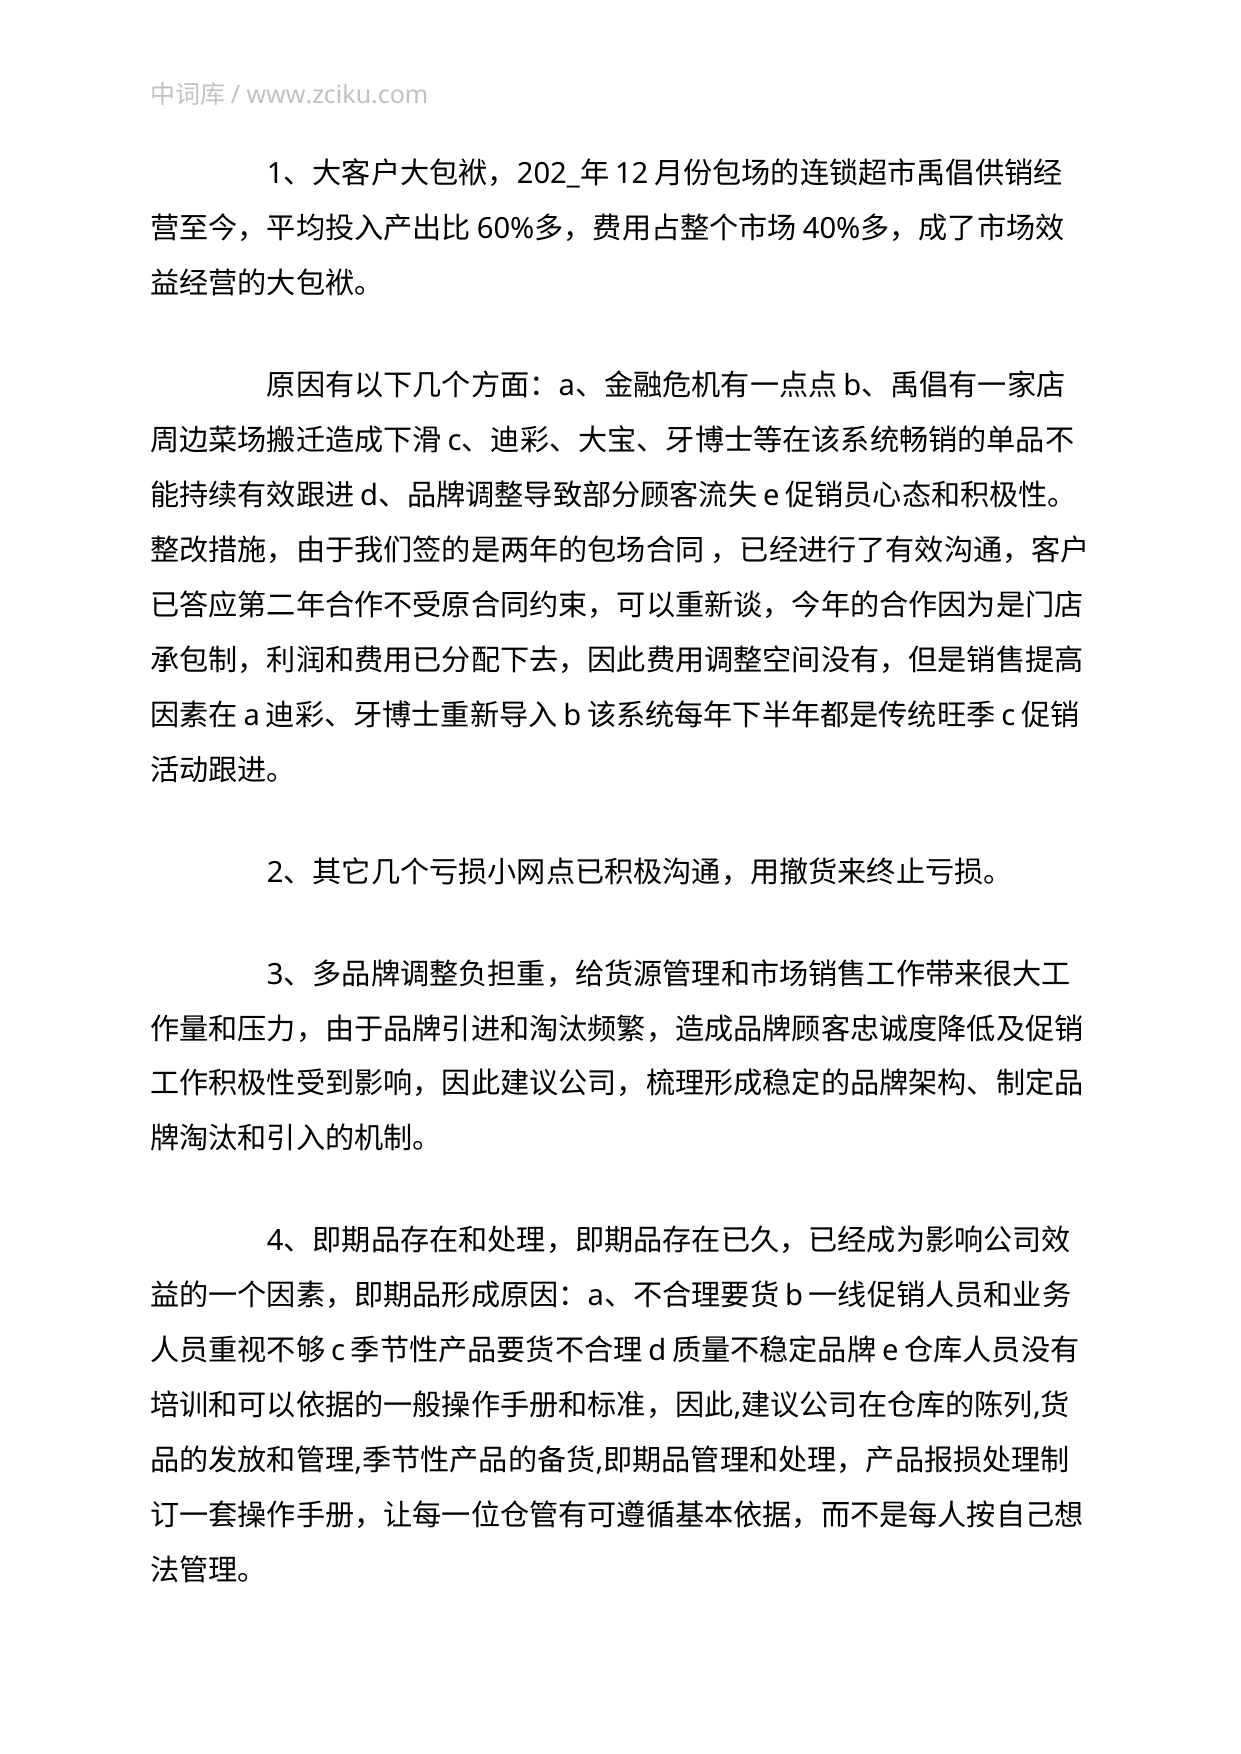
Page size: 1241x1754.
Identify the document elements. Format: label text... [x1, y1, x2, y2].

text 3、多品牌调整负担重，给货源管理和市场销售工作带来很大工作量和压力，由于品牌引进和淘汰频繁，造成品牌顾客忠诚度降低及促销工作积极性受到影响，因此建议公司，梳理形成稳定的品牌架构、制定品牌淘汰和引入的机制。 [150, 950, 1090, 1157]
text 2、其它几个亏损小网点已积极沟通，用撤货来终止亏损。 [150, 848, 1090, 891]
text 1、大客户大包袱，202_年12月份包场的连锁超市禹倡供销经营至今，平均投入产出比60%多，费用占整个市场40%多，成了市场效益经营的大包袱。 [150, 150, 1090, 302]
text 4、即期品存在和处理，即期品存在已久，已经成为影响公司效益的一个因素，即期品形成原因：a、不合理要货b一线促销人员和业务人员重视不够c季节性产品要货不合理d质量不稳定品牌e仓库人员没有培训和可以依据的一般操作手册和标准，因此,建议公司在仓库的陈列,货品的发放和管理,季节性产品的备货,即期品管理和处理，产品报损处理制订一套操作手册，让每一位仓管有可遵循基本依据，而不是每人按自己想法管理。 [150, 1217, 1090, 1589]
text 原因有以下几个方面：a、金融危机有一点点b、禹倡有一家店周边菜场搬迁造成下滑c、迪彩、大宝、牙博士等在该系统畅销的单品不能持续有效跟进d、品牌调整导致部分顾客流失e促销员心态和积极性。整改措施，由于我们签的是两年的包场合同 ，已经进行了有效沟通，客户已答应第二年合作不受原合同约束，可以重新谈，今年的合作因为是门店承包制，利润和费用已分配下去，因此费用调整空间没有，但是销售提高因素在a迪彩、牙博士重新导入b该系统每年下半年都是传统旺季c促销活动跟进。 [150, 362, 1090, 789]
